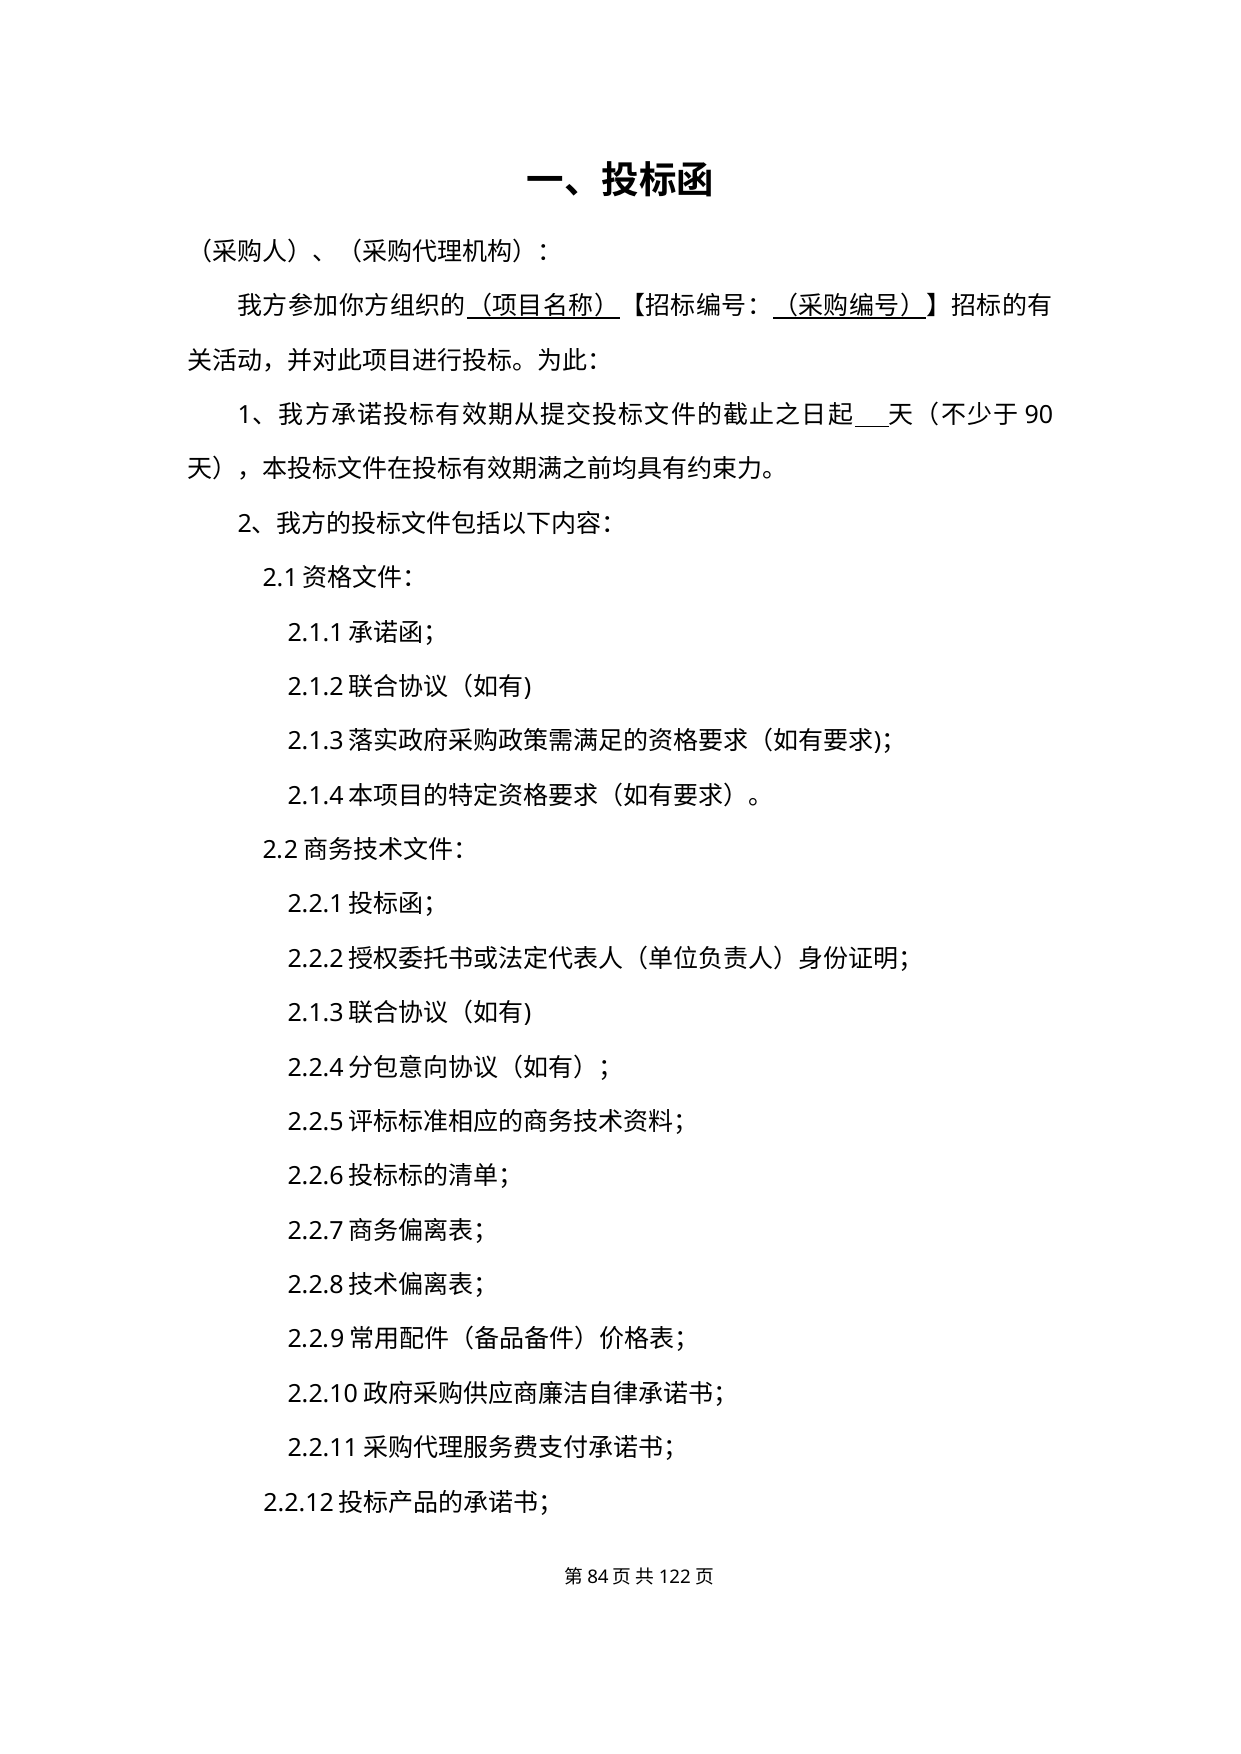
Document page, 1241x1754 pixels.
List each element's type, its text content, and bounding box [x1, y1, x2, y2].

text 2.2.6投标标的清单； [237, 1156, 1053, 1192]
subtitle 一、投标函 [187, 150, 1053, 204]
text 2.1.2联合协议（如有) [237, 666, 1053, 703]
text 2.2.11采购代理服务费支付承诺书； [237, 1428, 1053, 1464]
text 2.1.4本项目的特定资格要求（如有要求）。 [237, 775, 1053, 811]
text 2.2.1投标函； [237, 884, 1053, 920]
text 我方参加你方组织的（项目名称）【招标编号：（采购编号）】招标的有关活动，并对此项目进行投标。为此： [187, 286, 1053, 376]
text 2.2.12投标产品的承诺书； [187, 1482, 1053, 1518]
text 2、我方的投标文件包括以下内容： [187, 503, 1053, 539]
text 2.1.1承诺函； [237, 612, 1053, 648]
text 2.2.7商务偏离表； [237, 1210, 1053, 1246]
text 2.1.3联合协议（如有) [237, 993, 1053, 1029]
text （采购人）、（采购代理机构）： [187, 231, 1053, 268]
text 2.1.3落实政府采购政策需满足的资格要求（如有要求)； [237, 721, 1053, 757]
text 2.2.9常用配件（备品备件）价格表； [237, 1319, 1053, 1355]
text 2.2.8技术偏离表； [237, 1264, 1053, 1301]
text 2.2.10政府采购供应商廉洁自律承诺书； [237, 1373, 1053, 1409]
text 1、我方承诺投标有效期从提交投标文件的截止之日起 天（不少于90天），本投标文件在投标有效期满之前均具有约束力。 [187, 394, 1053, 485]
text 2.2.5评标标准相应的商务技术资料； [237, 1101, 1053, 1138]
text 2.2.4分包意向协议（如有）； [237, 1047, 1053, 1083]
text 2.2.2授权委托书或法定代表人（单位负责人）身份证明； [237, 938, 1053, 974]
text 2.1资格文件： [212, 558, 1053, 594]
text 2.2 商务技术文件： [212, 829, 1053, 866]
